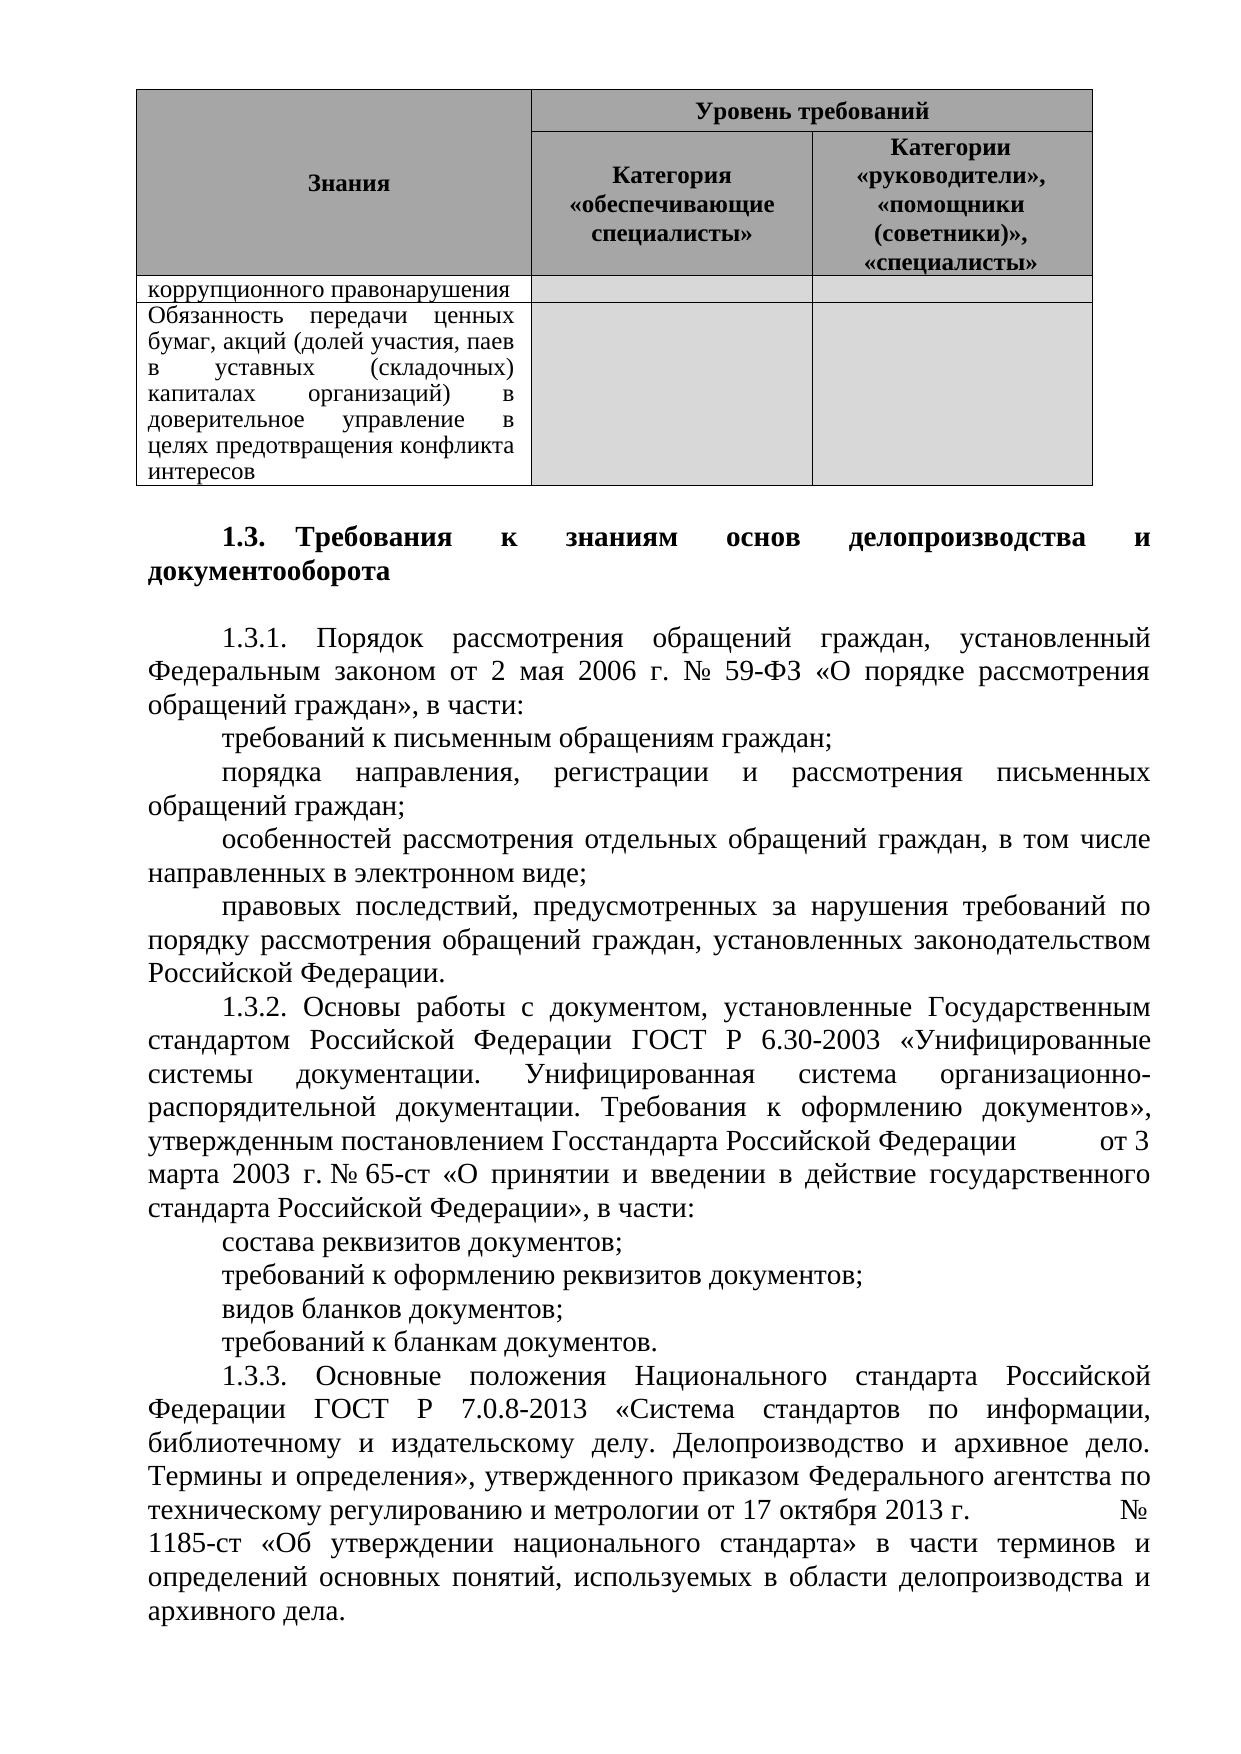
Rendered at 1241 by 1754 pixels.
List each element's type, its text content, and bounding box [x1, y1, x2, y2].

table_cell Категории «руководители», «помощники (советники)», «специалисты» [813, 132, 1092, 275]
list требований к письменным обращениям граждан; [148, 721, 1152, 754]
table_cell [137, 276, 531, 302]
list порядка направления, регистрации и рассмотрения письменных обращений граждан; [148, 754, 1152, 821]
table_cell [813, 276, 1092, 302]
list Требования к знаниям основ делопроизводства и документооборота [148, 519, 1152, 586]
list требований к бланкам документов. [148, 1324, 1152, 1358]
list видов бланков документов; [148, 1291, 1152, 1324]
table_cell Обязанность передачи ценных бумаг, акций (долей участия, паев в уставных (складочных) капиталах организаций) в доверительное управление в целях предотвращения конфликта интересов [137, 303, 531, 485]
list 1.3.1. Порядок рассмотрения обращений граждан, установленный Федеральным законом от 2 мая 2006 г. № 59-ФЗ «О порядке рассмотрения обращений граждан», в части: [148, 620, 1152, 721]
table_cell [532, 276, 812, 302]
table_cell [813, 303, 1092, 485]
list 1.3.3. Основные положения Национального стандарта Российской Федерации ГОСТ Р 7.0.8-2013 «Система стандартов по информации, библиотечному и издательскому делу. Делопроизводство и архивное дело. Термины и определения», утвержденного приказом Федерального агентства по техническому регулированию и метрологии от 17 октября 2013 г. № 1185-ст «Об утверждении национального стандарта» в части терминов и определений основных понятий, используемых в области делопроизводства и архивного дела. [148, 1358, 1152, 1626]
list состава реквизитов документов; [148, 1224, 1152, 1257]
list 1.3.2. Основы работы с документом, установленные Государственным стандартом Российской Федерации ГОСТ Р 6.30-2003 «Унифицированные системы документации. Унифицированная система организационно-распорядительной документации. Требования к оформлению документов», утвержденным постановлением Госстандарта Российской Федерации от 3 марта 2003 г. № 65-ст «О принятии и введении в действие государственного стандарта Российской Федерации», в части: [148, 989, 1152, 1224]
table_cell Категория «обеспечивающие специалисты» [532, 132, 812, 275]
list требований к оформлению реквизитов документов; [148, 1257, 1152, 1291]
list особенностей рассмотрения отдельных обращений граждан, в том числе направленных в электронном виде; [148, 821, 1152, 888]
table_cell [532, 303, 812, 485]
list правовых последствий, предусмотренных за нарушения требований по порядку рассмотрения обращений граждан, установленных законодательством Российской Федерации. [148, 888, 1152, 989]
table_header Знания [137, 90, 531, 275]
table_header Уровень требований [532, 90, 1092, 131]
